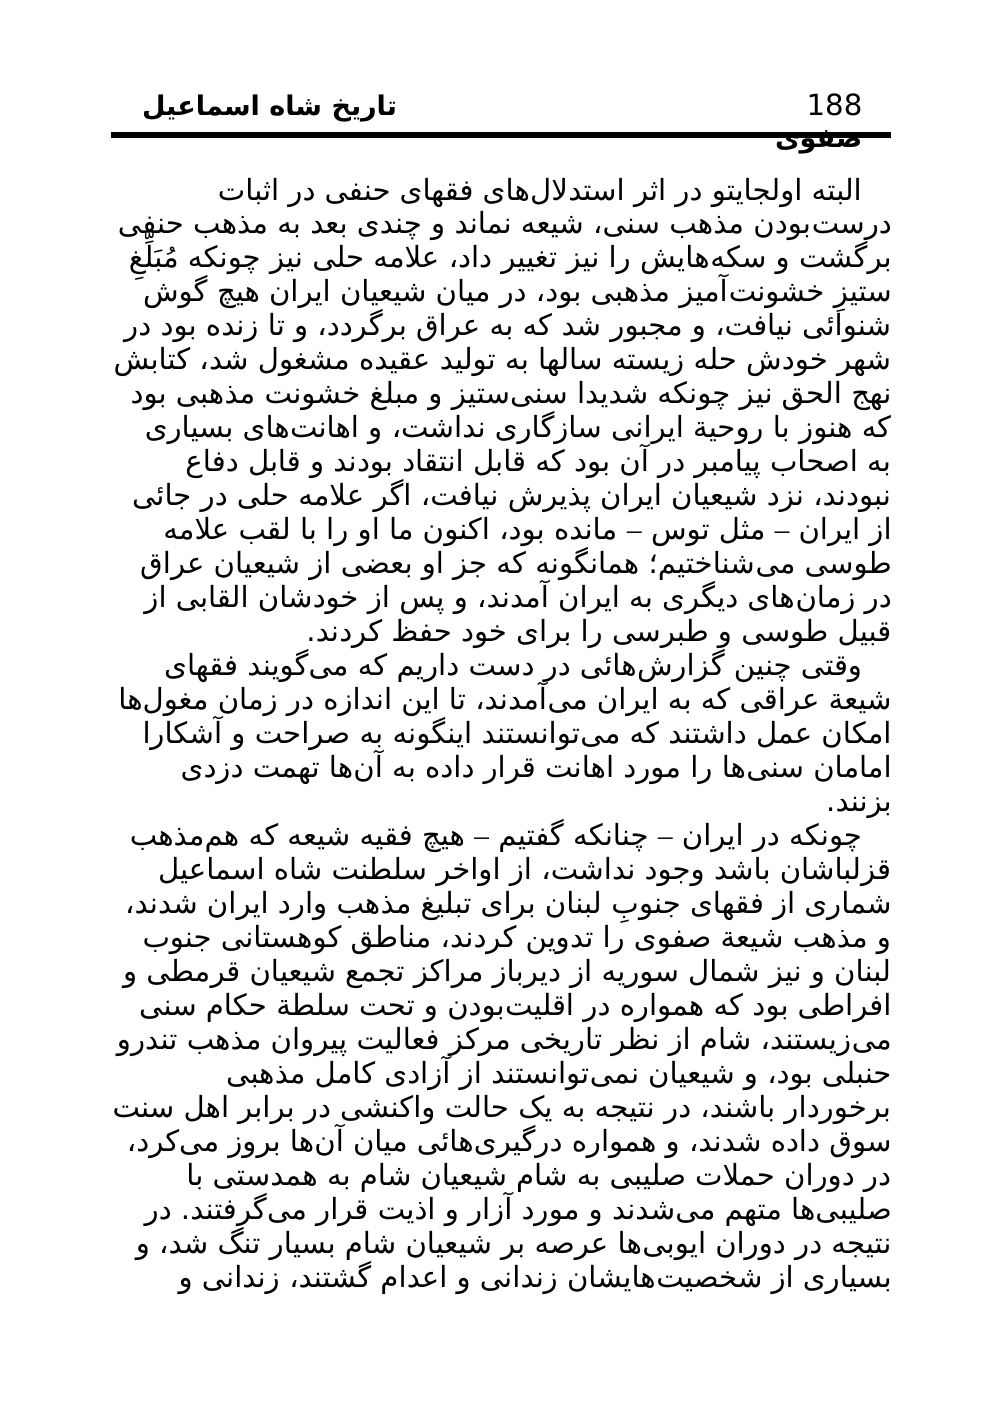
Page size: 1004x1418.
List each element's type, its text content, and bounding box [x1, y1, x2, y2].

text البته اولجایتو در اثر استدلال‌های فقهای حنفی در اثبات درست‌بودن مذهب سنی، شیعه نماند و چندی بعد به مذهب حنفی برگشت و سکه‌هایش را نیز تغییر داد، علامه حلی نیز چونکه مُبَلِّغِ ستیزِ خشونت‌آمیز مذهبی بود، در میان شیعیان ایران هیچ گوش شنوائی نیافت، و مجبور شد که به عراق برگردد، و تا زنده بود در شهر خودش حله زیسته سالها به تولید عقیده مشغول شد، کتابش نهج الحق نیز چونکه شدیدا سنی‌ستیز و مبلغ خشونت مذهبی بود که هنوز با روحیة ایرانی سازگاری نداشت، و اهانت‌های بسیاری به اصحاب پیامبر در آن بود که قابل انتقاد بودند و قابل دفاع نبودند، نزد شیعیان ایران پذیرش نیافت، اگر علامه حلی در جائی از ایران – مثل توس – مانده بود، اکنون ما او را با لقب علامه طوسی می‌شناختیم؛ همانگونه که جز او بعضی از شیعیان عراق در زمان‌های دیگری به ایران آمدند، و پس از خودشان القابی از قبیل طوسی و طبرسی را برای خود حفظ کردند. [112, 173, 892, 648]
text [112, 818, 892, 1294]
text وقتی چنین گزارش‌هائی در دست داریم که می‌گویند فقهای شیعة عراقی که به ایران می‌آمدند، تا این اندازه در زمان مغول‌ها امکان عمل داشتند که می‌توانستند اینگونه به صراحت و آشکارا امامان سنی‌ها را مورد اهانت قرار داده به آن‌ها تهمت دزدی بزنند. [112, 648, 892, 818]
